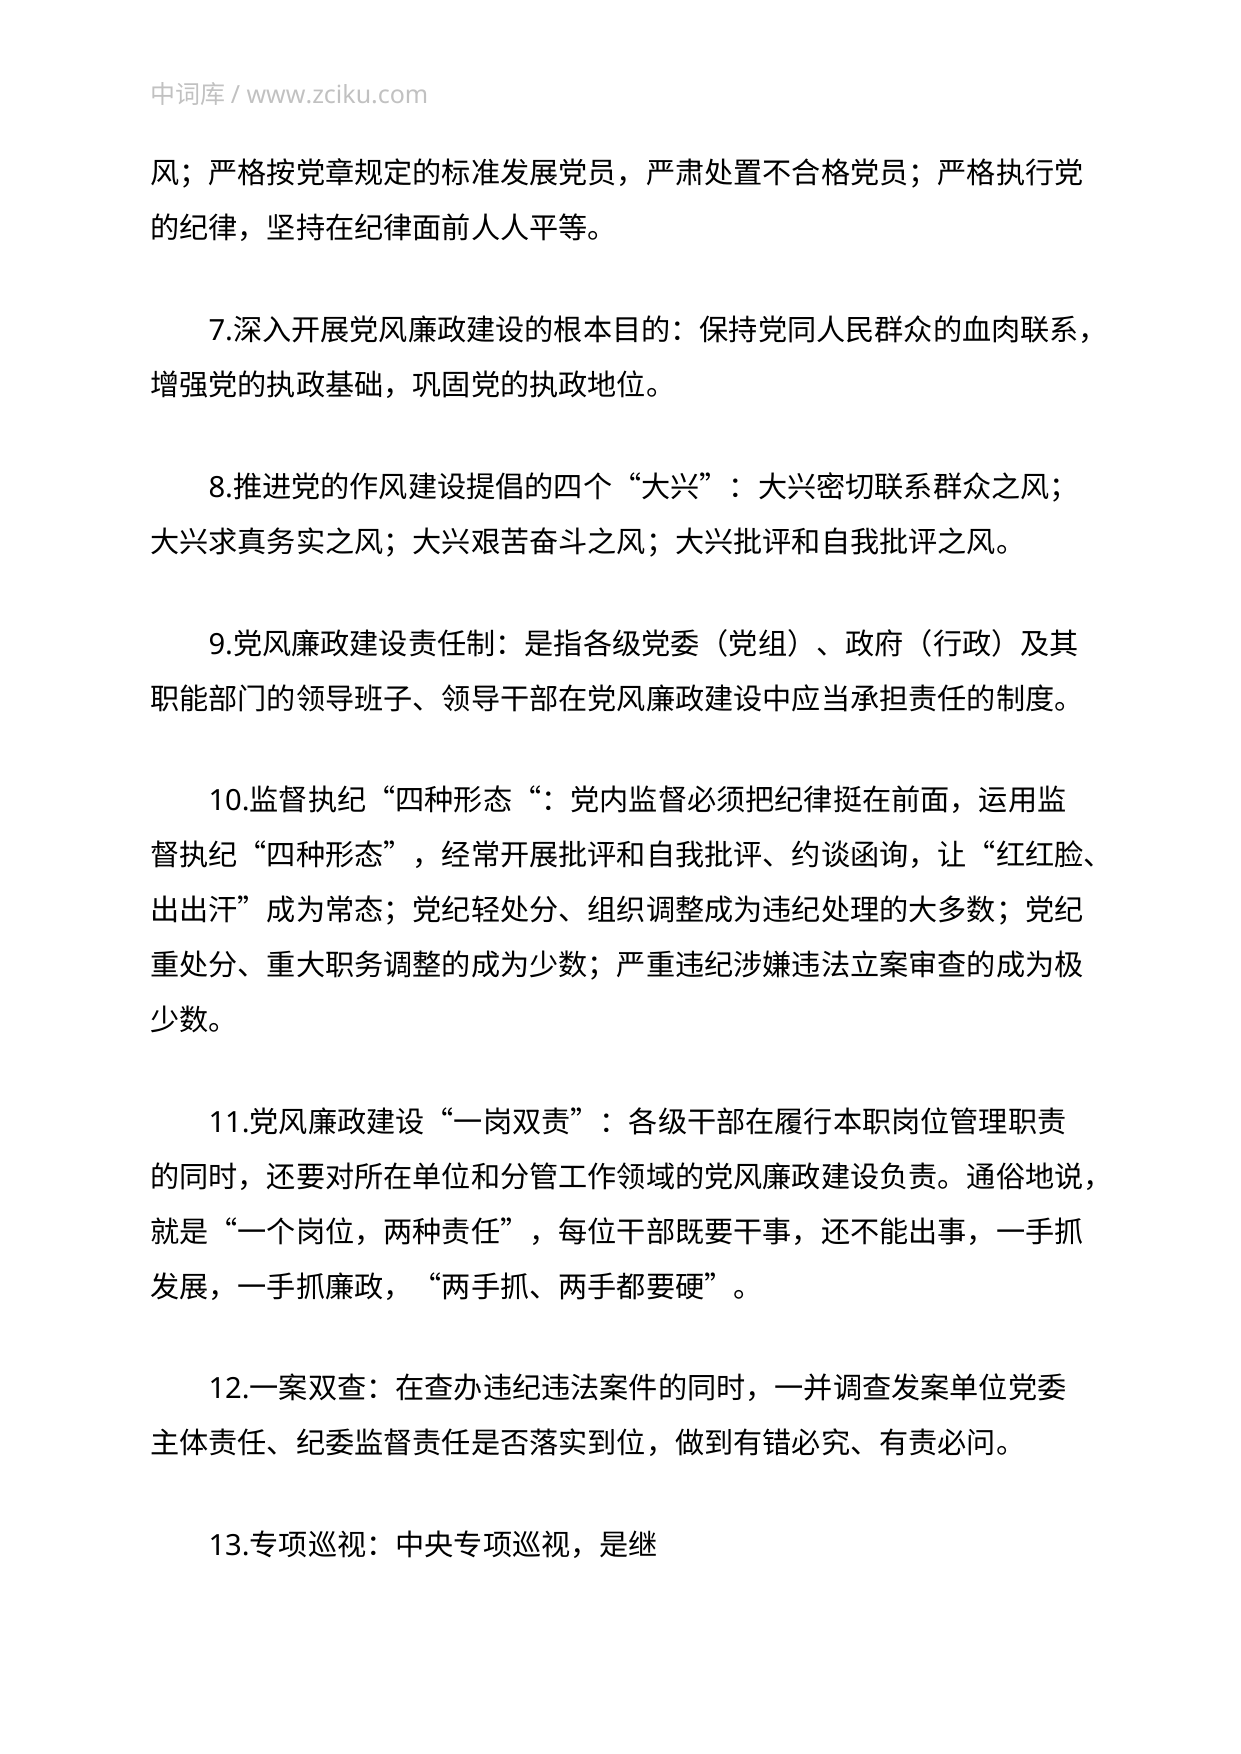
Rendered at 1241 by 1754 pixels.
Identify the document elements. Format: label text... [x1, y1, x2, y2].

text 11.党风廉政建设“一岗双责”：各级干部在履行本职岗位管理职责的同时，还要对所在单位和分管工作领域的党风廉政建设负责。通俗地说，就是“一个岗位，两种责任”，每位干部既要干事，还不能出事，一手抓发展，一手抓廉政，“两手抓、两手都要硬”。 [150, 1098, 1090, 1306]
text 9.党风廉政建设责任制：是指各级党委（党组）、政府（行政）及其职能部门的领导班子、领导干部在党风廉政建设中应当承担责任的制度。 [150, 620, 1090, 717]
text 12.一案双查：在查办违纪违法案件的同时，一并调查发案单位党委主体责任、纪委监督责任是否落实到位，做到有错必究、有责必问。 [150, 1365, 1090, 1462]
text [150, 150, 1090, 247]
text 10.监督执纪“四种形态“：党内监督必须把纪律挺在前面，运用监督执纪“四种形态”，经常开展批评和自我批评、约谈函询，让“红红脸、出出汗”成为常态；党纪轻处分、组织调整成为违纪处理的大多数；党纪重处分、重大职务调整的成为少数；严重违纪涉嫌违法立案审查的成为极少数。 [150, 777, 1090, 1039]
text 7.深入开展党风廉政建设的根本目的：保持党同人民群众的血肉联系，增强党的执政基础，巩固党的执政地位。 [150, 307, 1090, 404]
text 13.专项巡视：中央专项巡视，是继 [150, 1522, 1090, 1564]
text 8.推进党的作风建设提倡的四个“大兴”：大兴密切联系群众之风；大兴求真务实之风；大兴艰苦奋斗之风；大兴批评和自我批评之风。 [150, 463, 1090, 561]
